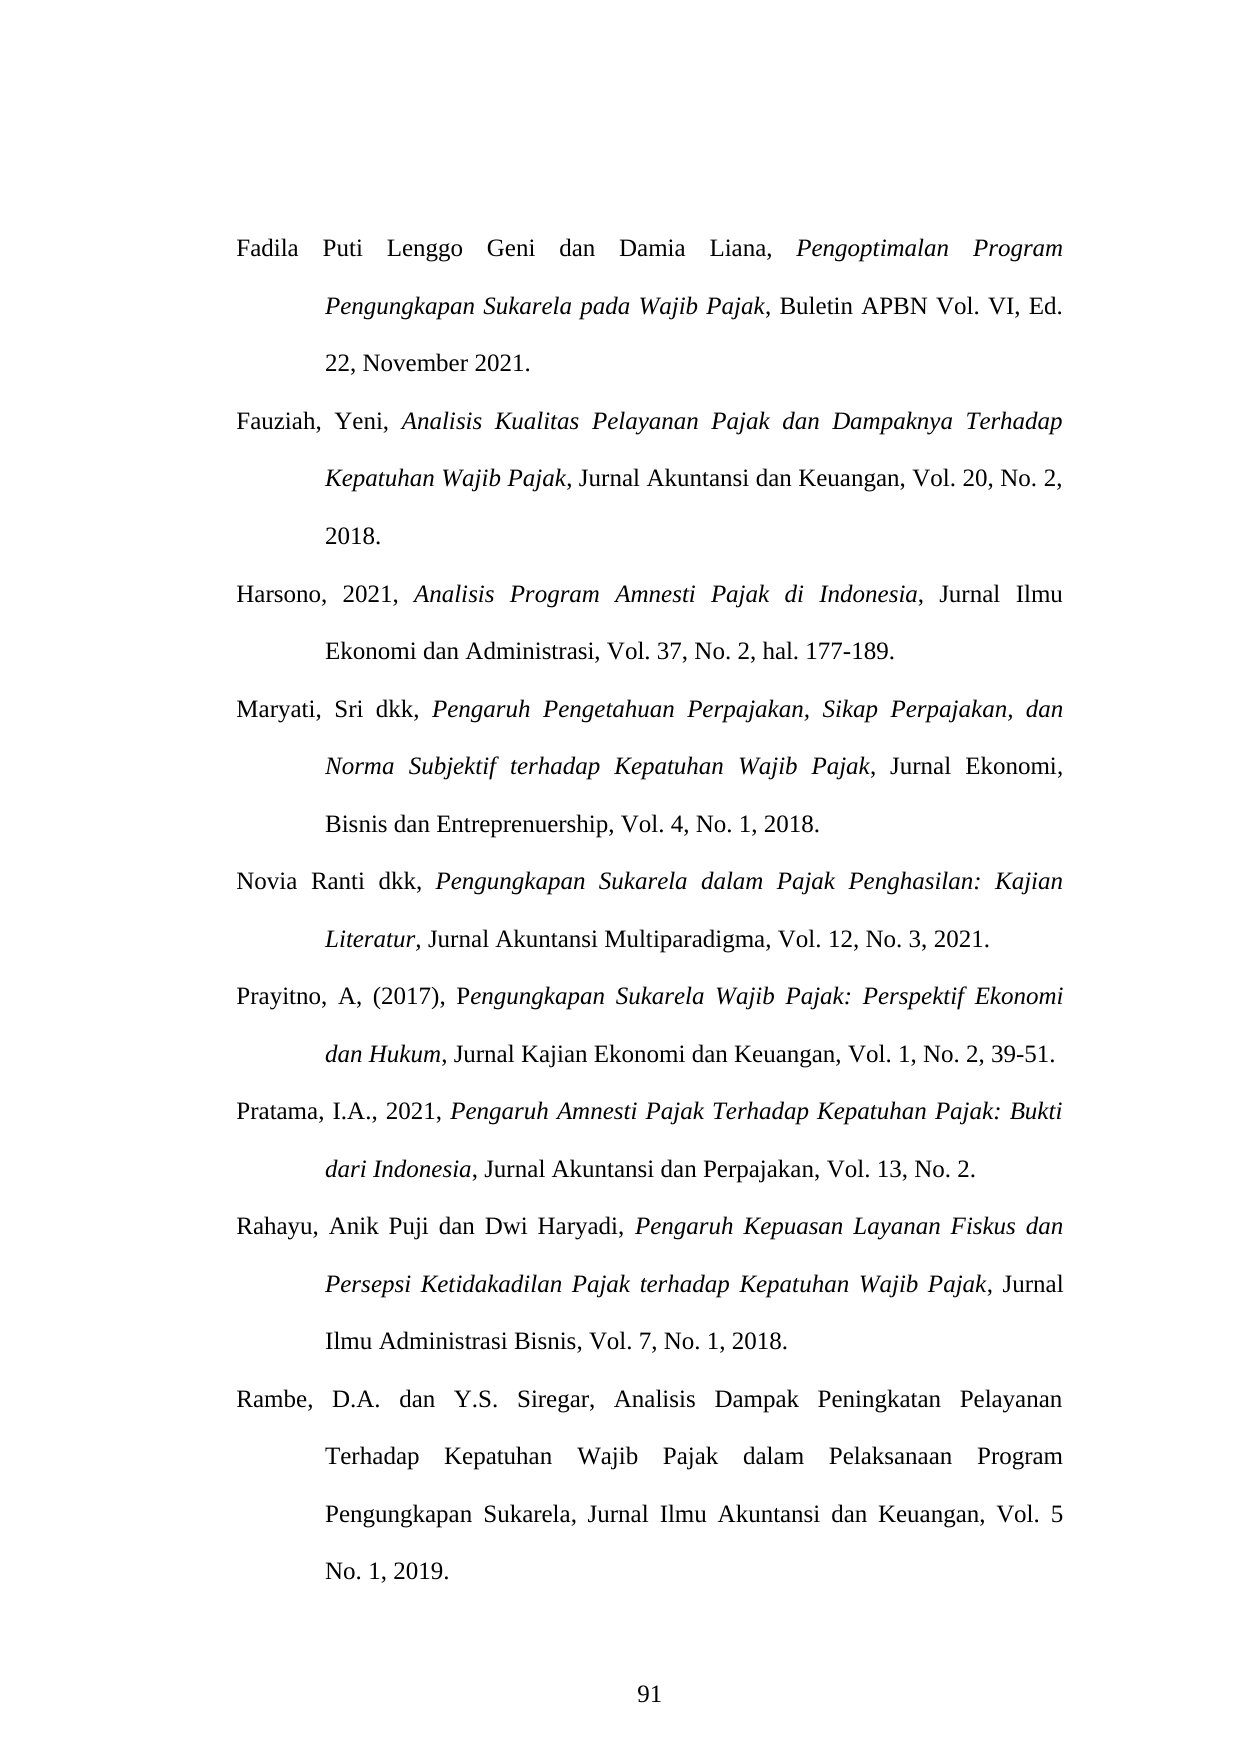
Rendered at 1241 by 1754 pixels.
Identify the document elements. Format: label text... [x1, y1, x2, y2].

text Pratama, I.A., 2021, Pengaruh Amnesti Pajak Terhadap Kepatuhan Pajak: Bukti dari Indonesia, Jurnal Akuntansi dan Perpajakan, Vol. 13, No. 2. [236, 1096, 1063, 1182]
text Harsono, 2021, Analisis Program Amnesti Pajak di Indonesia, Jurnal Ilmu Ekonomi dan Administrasi, Vol. 37, No. 2, hal. 177-189. [236, 579, 1063, 665]
text Fauziah, Yeni, Analisis Kualitas Pelayanan Pajak dan Dampaknya Terhadap Kepatuhan Wajib Pajak, Jurnal Akuntansi dan Keuangan, Vol. 20, No. 2, 2018. [236, 406, 1063, 550]
text Fadila Puti Lenggo Geni dan Damia Liana, Pengoptimalan Program Pengungkapan Sukarela pada Wajib Pajak, Buletin APBN Vol. VI, Ed. 22, November 2021. [236, 233, 1063, 377]
text Maryati, Sri dkk, Pengaruh Pengetahuan Perpajakan, Sikap Perpajakan, dan Norma Subjektif terhadap Kepatuhan Wajib Pajak, Jurnal Ekonomi, Bisnis dan Entreprenuership, Vol. 4, No. 1, 2018. [236, 694, 1063, 837]
text 91 [258, 1679, 1041, 1707]
text Prayitno, A, (2017), Pengungkapan Sukarela Wajib Pajak: Perspektif Ekonomi dan Hukum, Jurnal Kajian Ekonomi dan Keuangan, Vol. 1, No. 2, 39-51. [236, 981, 1063, 1067]
text Rambe, D.A. dan Y.S. Siregar, Analisis Dampak Peningkatan Pelayanan Terhadap Kepatuhan Wajib Pajak dalam Pelaksanaan Program Pengungkapan Sukarela, Jurnal Ilmu Akuntansi dan Keuangan, Vol. 5 No. 1, 2019. [236, 1384, 1063, 1585]
text Novia Ranti dkk, Pengungkapan Sukarela dalam Pajak Penghasilan: Kajian Literatur, Jurnal Akuntansi Multiparadigma, Vol. 12, No. 3, 2021. [236, 866, 1063, 952]
text Rahayu, Anik Puji dan Dwi Haryadi, Pengaruh Kepuasan Layanan Fiskus dan Persepsi Ketidakadilan Pajak terhadap Kepatuhan Wajib Pajak, Jurnal Ilmu Administrasi Bisnis, Vol. 7, No. 1, 2018. [236, 1211, 1063, 1355]
